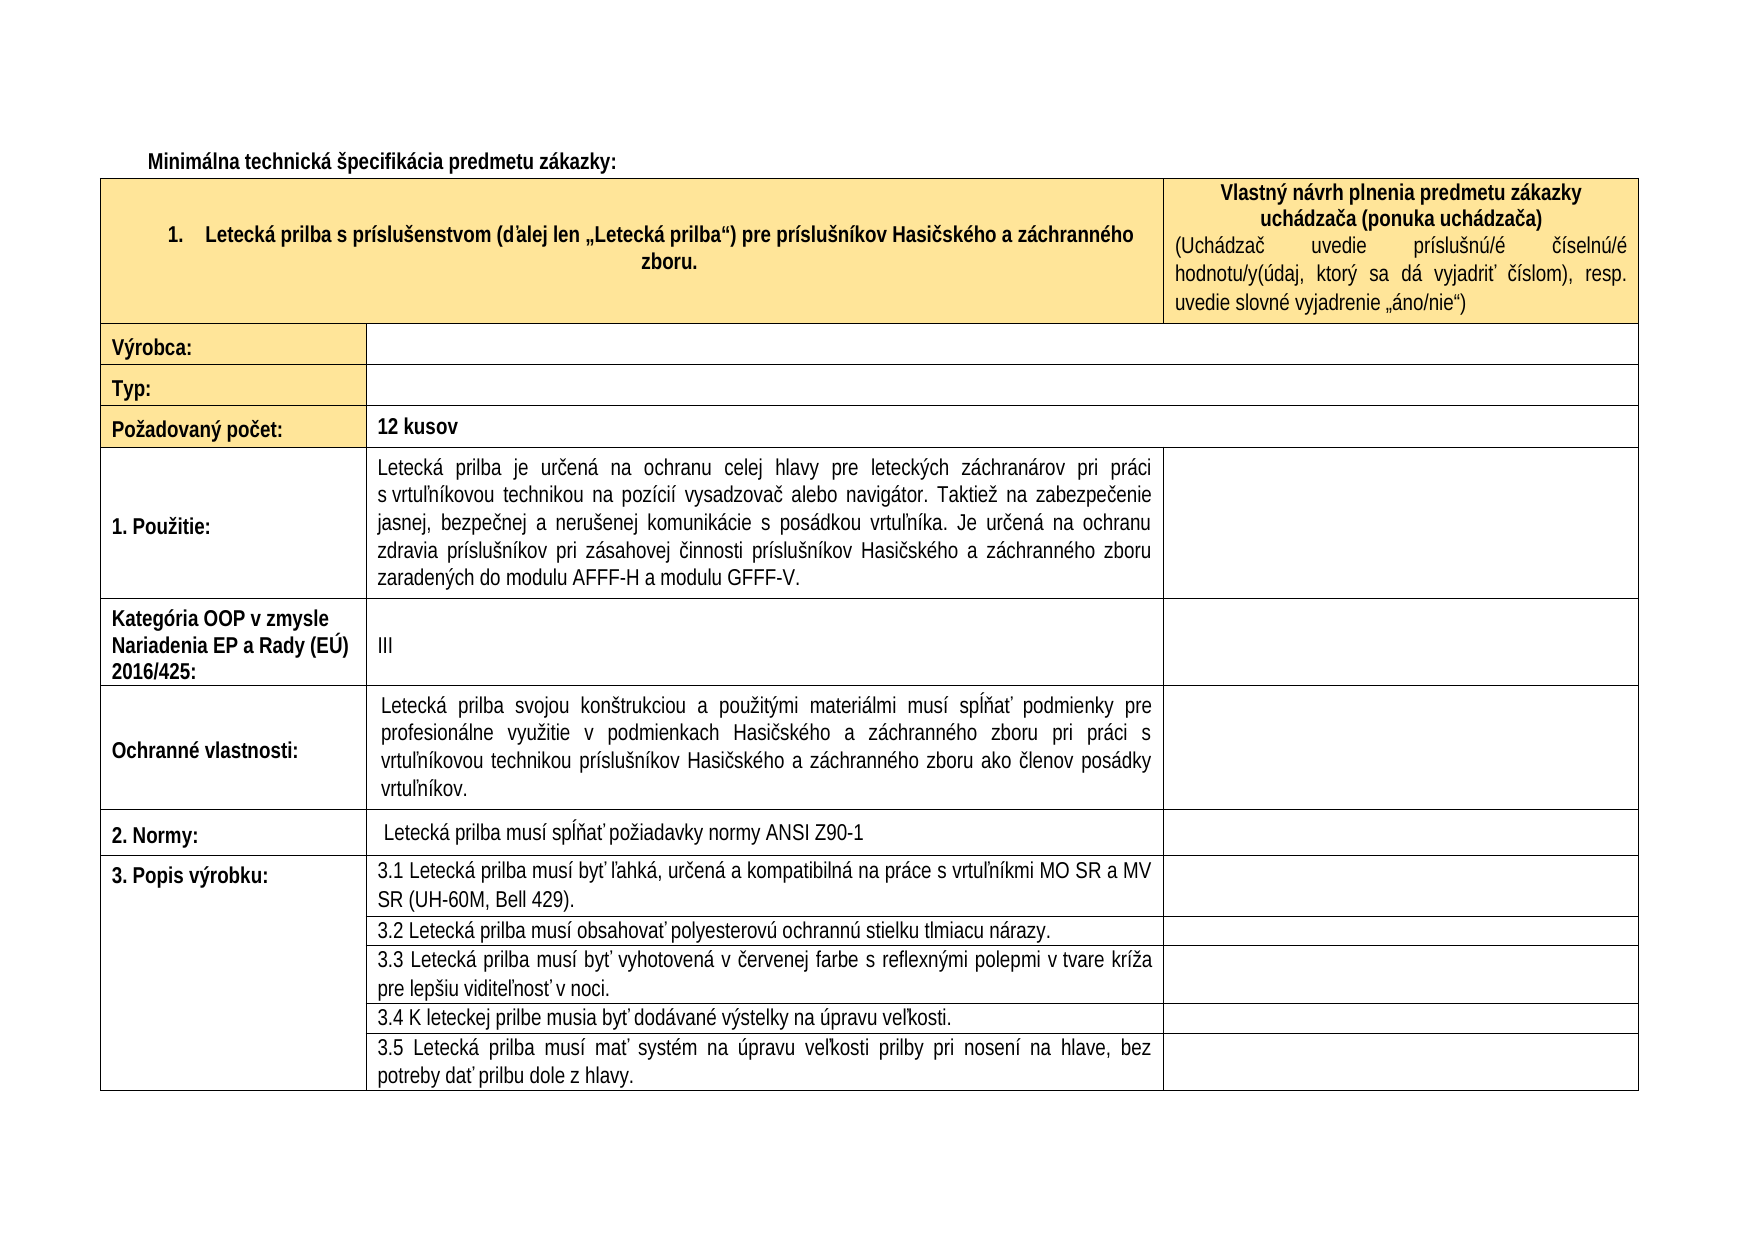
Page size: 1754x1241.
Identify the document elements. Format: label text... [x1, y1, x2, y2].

table_cell Typ: [101, 365, 366, 405]
table_cell 3. Popis výrobku: [101, 856, 366, 1090]
table_cell 3.5 Letecká prilba musí mať systém na úpravu veľkosti prilby pri nosení na hlave, bez potreby dať prilbu dole z hlavy. [367, 1034, 1163, 1090]
table_cell [1164, 599, 1638, 684]
table_cell Kategória OOP v zmysle Nariadenia EP a Rady (EÚ) 2016/425: [101, 599, 366, 684]
table_cell 1. Použitie: [101, 448, 366, 598]
table_cell 3.3 Letecká prilba musí byť vyhotovená v červenej farbe s reflexnými polepmi v tvare kríža pre lepšiu viditeľnosť v noci. [367, 946, 1163, 1003]
table_header Letecká prilba s príslušenstvom (ďalej len „Letecká prilba“) pre príslušníkov Hasičského a záchranného zboru. [101, 179, 1163, 323]
table_cell [1164, 1004, 1638, 1032]
table_cell Výrobca: [101, 324, 366, 364]
table_cell 2. Normy: [101, 810, 366, 854]
table_cell 3.1 Letecká prilba musí byť ľahká, určená a kompatibilná na práce s vrtuľníkmi MO SR a MV SR (UH-60M, Bell 429). [367, 856, 1163, 916]
table_cell [1164, 1034, 1638, 1090]
table_cell [1164, 686, 1638, 808]
table_cell 3.4 K leteckej prilbe musia byť dodávané výstelky na úpravu veľkosti. [367, 1004, 1163, 1032]
table_cell [367, 365, 1638, 405]
table_cell III [367, 599, 1163, 684]
table_cell [367, 324, 1638, 364]
table_cell [1164, 856, 1638, 916]
list Minimálna technická špecifikácia predmetu zákazky: [148, 148, 1606, 174]
table_cell Ochranné vlastnosti: [101, 686, 366, 808]
table_cell [1164, 448, 1638, 598]
table_cell [1164, 917, 1638, 945]
table_cell [1164, 946, 1638, 1003]
table_header Vlastný návrh plnenia predmetu zákazky uchádzača (ponuka uchádzača) (Uchádzač uvedie príslušnú/é číselnú/é hodnotu/y(údaj, ktorý sa dá vyjadriť číslom), resp. uvedie slovné vyjadrenie „áno/nie“) [1164, 179, 1638, 323]
table_cell Letecká prilba svojou konštrukciou a použitými materiálmi musí spĺňať podmienky pre profesionálne využitie v podmienkach Hasičského a záchranného zboru pri práci s vrtuľníkovou technikou príslušníkov Hasičského a záchranného zboru ako členov posádky vrtuľníkov. [367, 686, 1163, 808]
table_cell 12 kusov [367, 406, 1638, 447]
table_cell Letecká prilba musí spĺňať požiadavky normy ANSI Z90-1 [367, 810, 1163, 854]
table_cell [1164, 810, 1638, 854]
table_cell Letecká prilba je určená na ochranu celej hlavy pre leteckých záchranárov pri práci s vrtuľníkovou technikou na pozícií vysadzovač alebo navigátor. Taktiež na zabezpečenie jasnej, bezpečnej a nerušenej komunikácie s posádkou vrtuľníka. Je určená na ochranu zdravia príslušníkov pri zásahovej činnosti príslušníkov Hasičského a záchranného zboru zaradených do modulu AFFF-H a modulu GFFF-V. [367, 448, 1163, 598]
table_cell 3.2 Letecká prilba musí obsahovať polyesterovú ochrannú stielku tlmiacu nárazy. [367, 917, 1163, 945]
table_cell Požadovaný počet: [101, 406, 366, 447]
